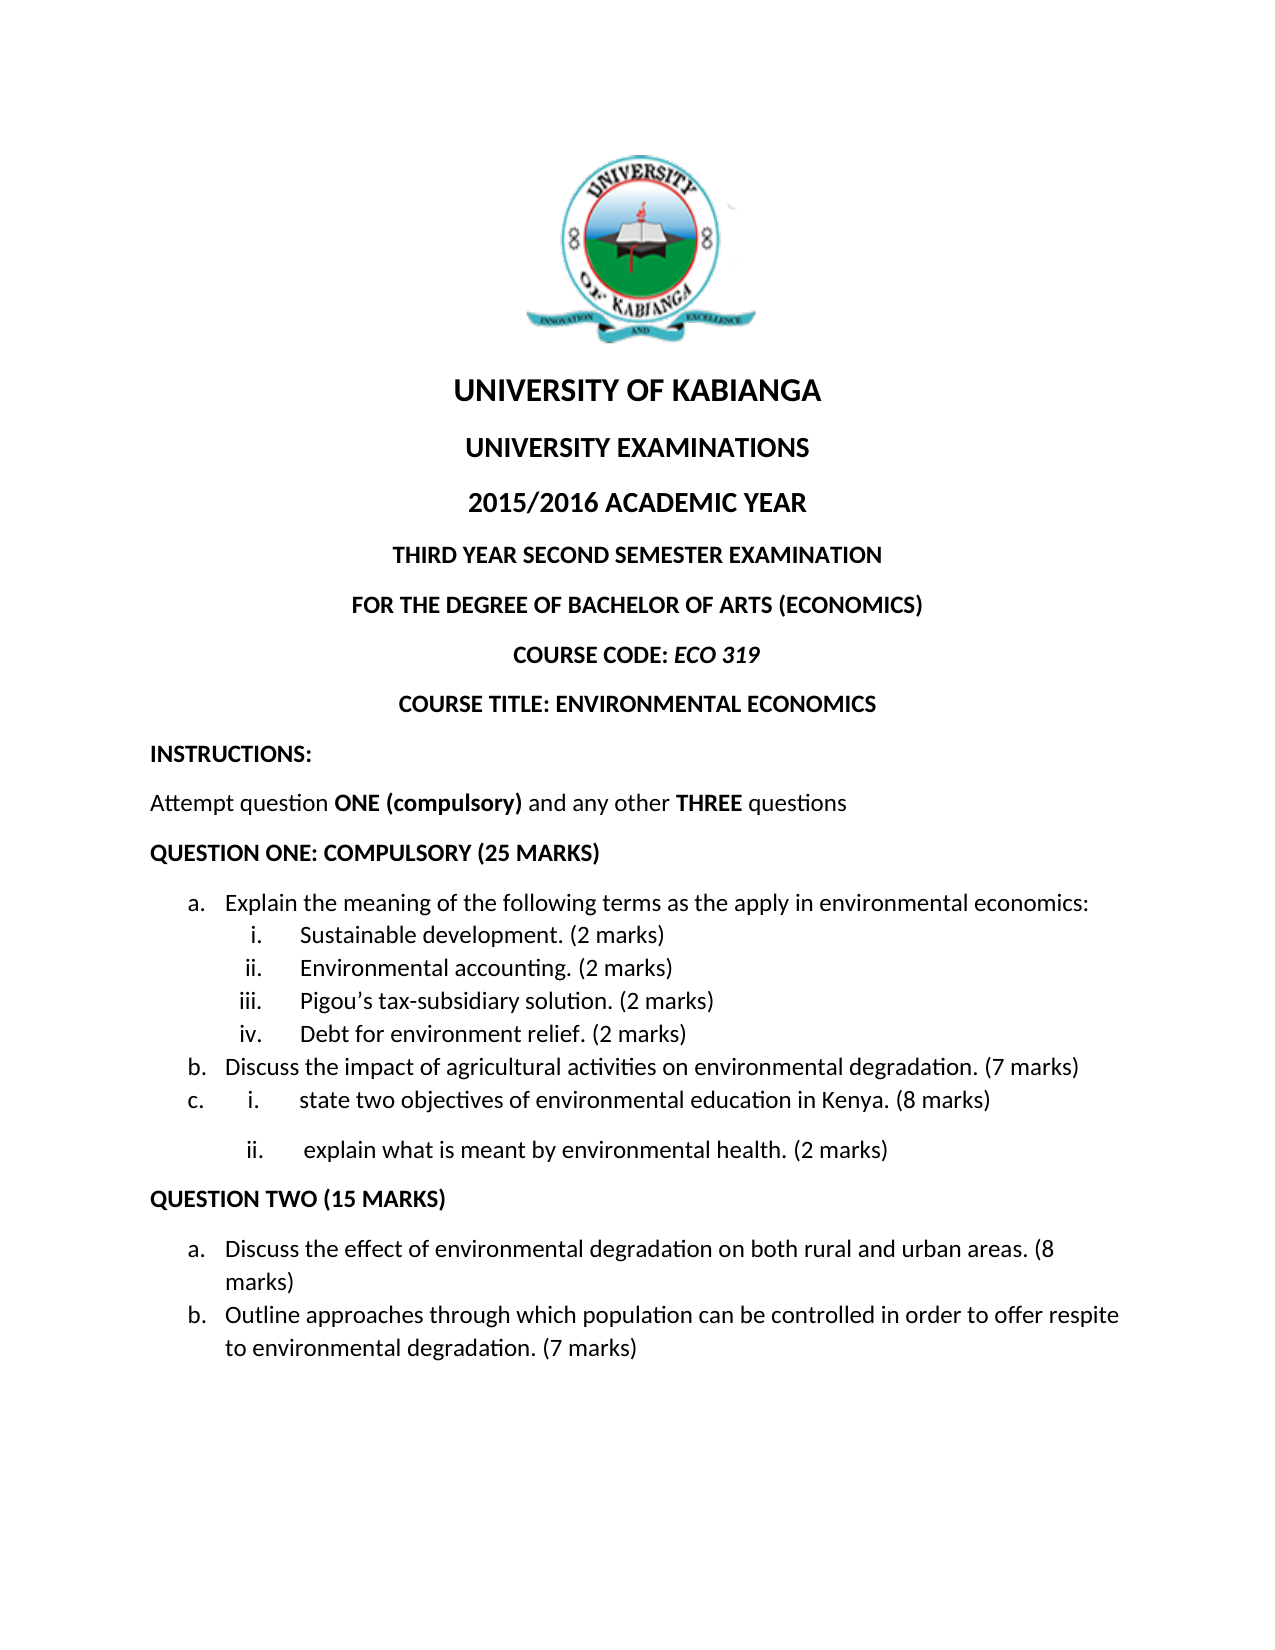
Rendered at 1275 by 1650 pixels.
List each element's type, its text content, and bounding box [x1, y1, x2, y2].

list Discuss the effect of environmental degradation on both rural and urban areas. (8 marks) [187, 1233, 1125, 1296]
text Attempt question ONE (compulsory) and any other THREE questions [150, 788, 1125, 818]
list Sustainable development. (2 marks) [262, 920, 1125, 950]
list Explain the meaning of the following terms as the apply in environmental economics: [187, 887, 1125, 917]
list Debt for environment relief. (2 marks) [262, 1018, 1125, 1049]
text COURSE TITLE: ENVIRONMENTAL ECONOMICS [150, 688, 1125, 719]
text QUESTION TWO (15 MARKS) [150, 1183, 1125, 1214]
text UNIVERSITY OF KABIANGA [150, 369, 1125, 409]
text COURSE CODE: ECO 319 [150, 639, 1125, 669]
text 2015/2016 ACADEMIC YEAR [150, 484, 1125, 520]
text FOR THE DEGREE OF BACHELOR OF ARTS (ECONOMICS) [150, 589, 1125, 620]
picture [512, 150, 763, 350]
text QUESTION ONE: COMPULSORY (25 MARKS) [150, 837, 1125, 868]
list Pigou’s tax-subsidiary solution. (2 marks) [262, 986, 1125, 1016]
list Outline approaches through which population can be controlled in order to offer respite to environmental degradation. (7 marks) [187, 1299, 1125, 1362]
text THIRD YEAR SECOND SEMESTER EXAMINATION [150, 540, 1125, 570]
list Discuss the impact of agricultural activities on environmental degradation. (7 marks) [187, 1051, 1125, 1082]
text UNIVERSITY EXAMINATIONS [150, 429, 1125, 465]
list Environmental accounting. (2 marks) [262, 953, 1125, 983]
list i. state two objectives of environmental education in Kenya. (8 marks) [187, 1084, 1125, 1115]
text ii. explain what is meant by environmental health. (2 marks) [150, 1134, 1125, 1164]
text INSTRUCTIONS: [150, 738, 1125, 768]
